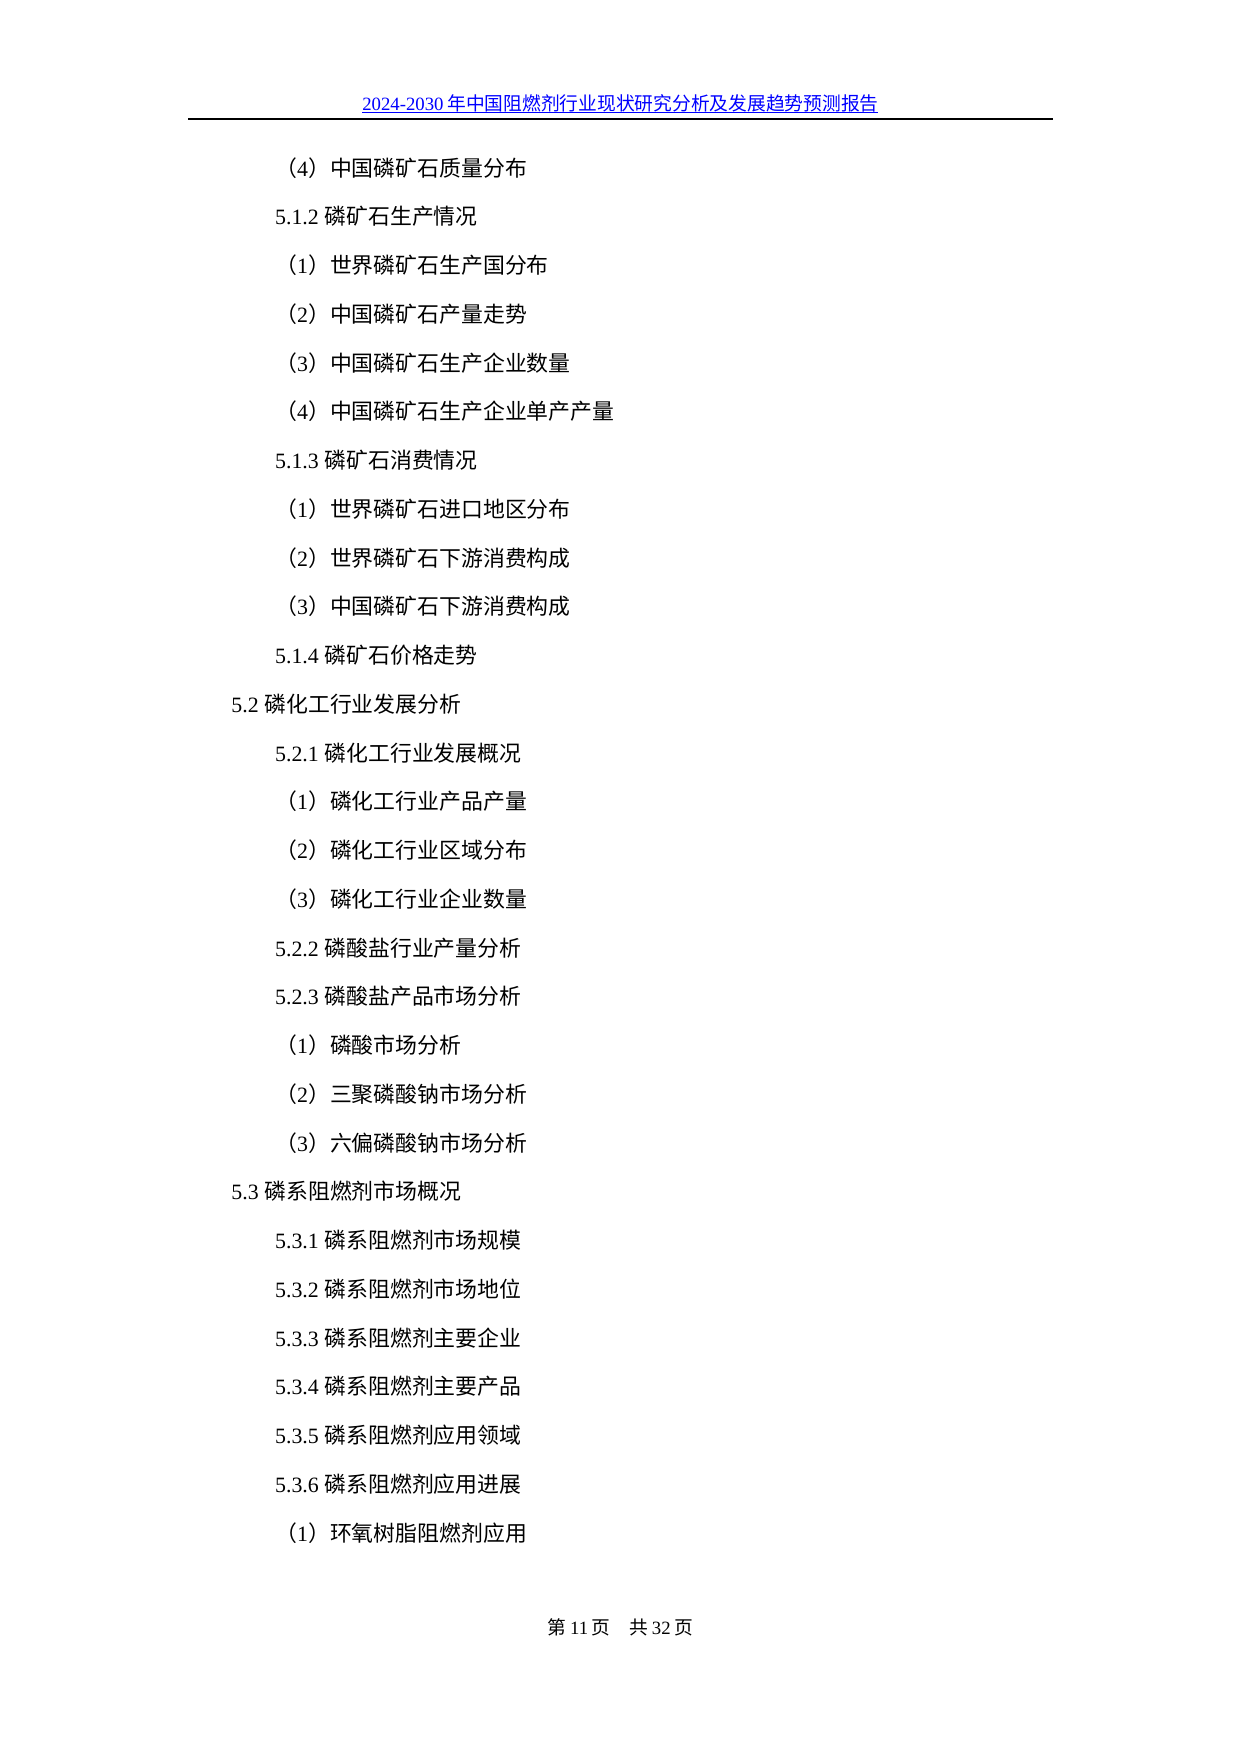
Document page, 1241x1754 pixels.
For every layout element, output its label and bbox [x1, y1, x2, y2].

text [187, 150, 1053, 1548]
